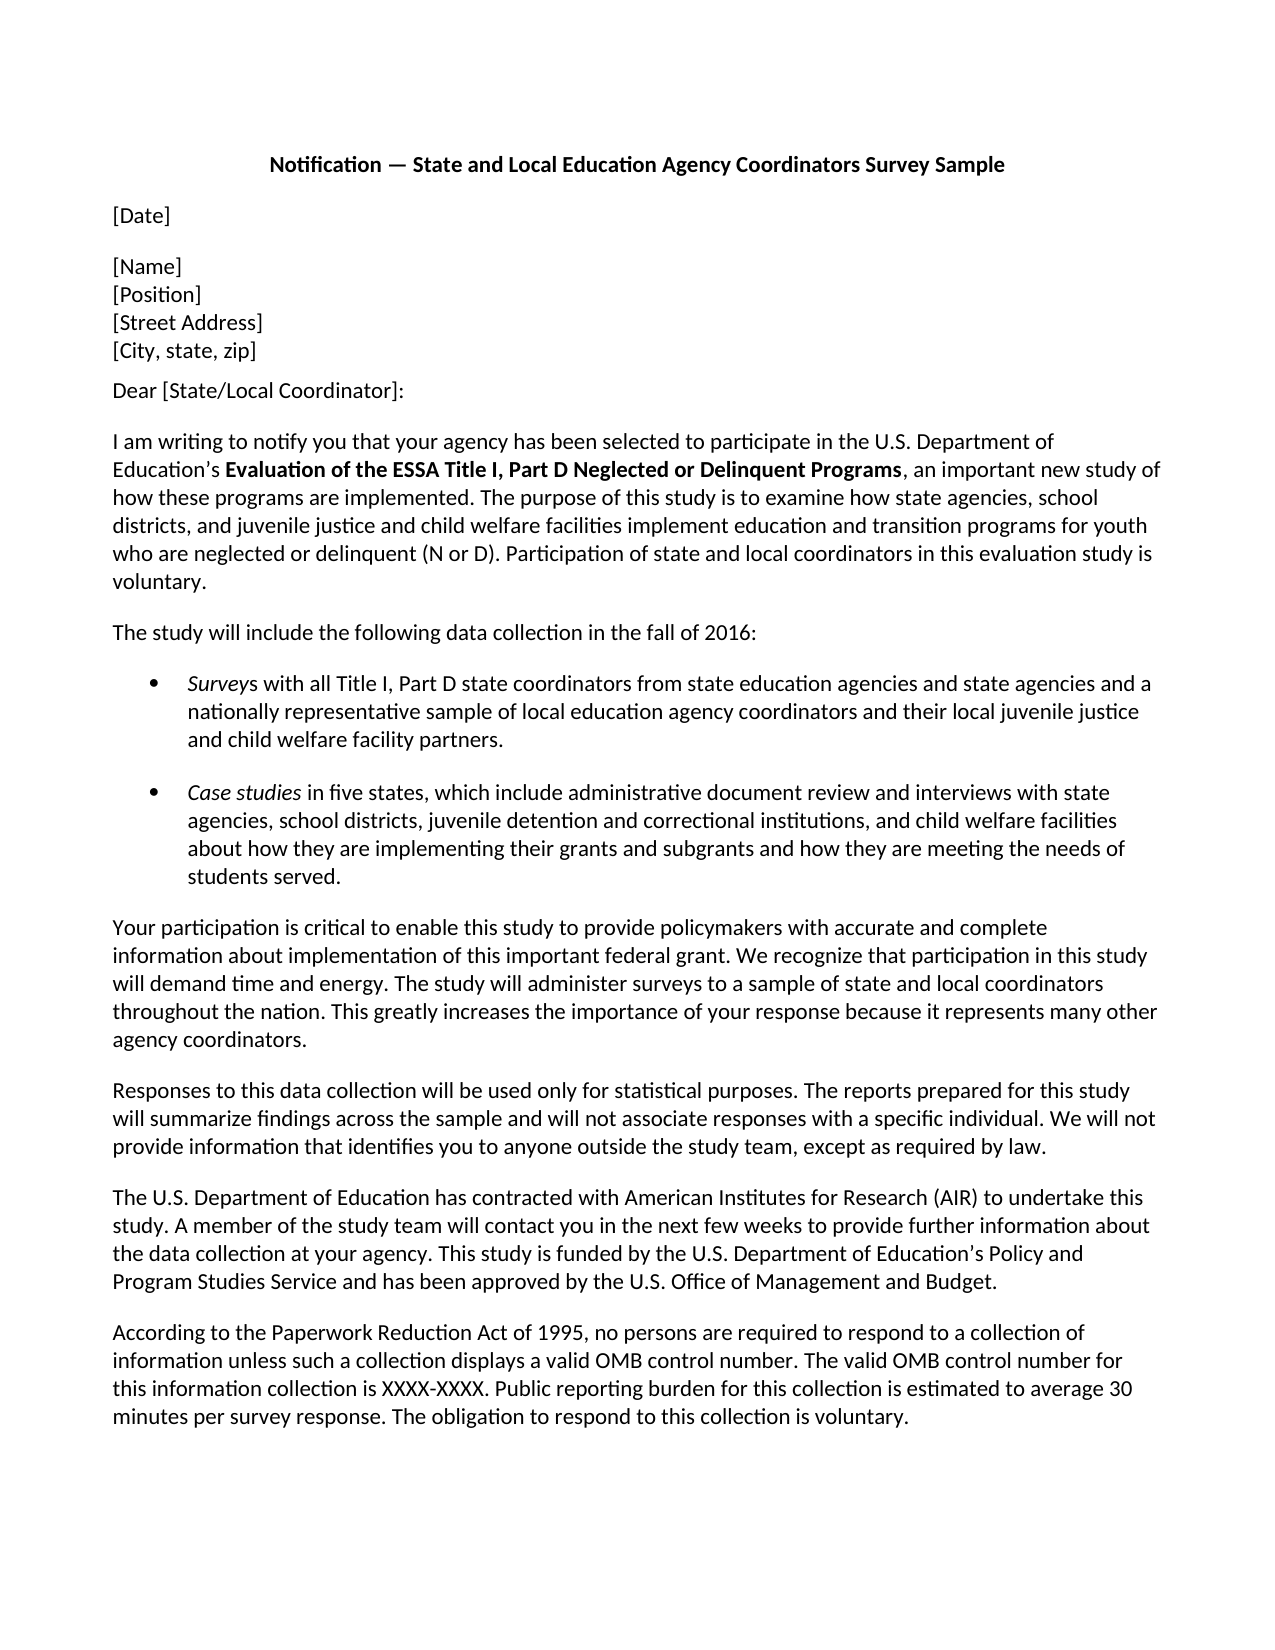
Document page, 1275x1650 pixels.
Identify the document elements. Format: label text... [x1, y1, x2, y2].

text Responses to this data collection will be used only for statistical purposes. The reports prepared for this study will summarize findings across the sample and will not associate responses with a specific individual. We will not provide information that identifies you to anyone outside the study team, except as required by law. [112, 1076, 1162, 1161]
text Notification — State and Local Education Agency Coordinators Survey Sample [112, 150, 1162, 178]
text Your participation is critical to enable this study to provide policymakers with accurate and complete information about implementation of this important federal grant. We recognize that participation in this study will demand time and energy. The study will administer surveys to a sample of state and local coordinators throughout the nation. This greatly increases the importance of your response because it represents many other agency coordinators. [112, 913, 1162, 1053]
text [Position] [112, 280, 1162, 308]
text [Date] [112, 201, 1162, 229]
text [Name] [112, 252, 1162, 280]
text Dear [State/Local Coordinator]: [112, 376, 1162, 404]
text [City, state, zip] [112, 336, 1162, 364]
text The U.S. Department of Education has contracted with American Institutes for Research (AIR) to undertake this study. A member of the study team will contact you in the next few weeks to provide further information about the data collection at your agency. This study is funded by the U.S. Department of Education’s Policy and Program Studies Service and has been approved by the U.S. Office of Management and Budget. [112, 1183, 1162, 1296]
text I am writing to notify you that your agency has been selected to participate in the U.S. Department of Education’s Evaluation of the ESSA Title I, Part D Neglected or Delinquent Programs, an important new study of how these programs are implemented. The purpose of this study is to examine how state agencies, school districts, and juvenile justice and child welfare facilities implement education and transition programs for youth who are neglected or delinquent (N or D). Participation of state and local coordinators in this evaluation study is voluntary. [112, 427, 1162, 596]
text [Street Address] [112, 308, 1162, 336]
list Case studies in five states, which include administrative document review and interviews with state agencies, school districts, juvenile detention and correctional institutions, and child welfare facilities about how they are implementing their grants and subgrants and how they are meeting the needs of students served. [150, 778, 1162, 891]
text According to the Paperwork Reduction Act of 1995, no persons are required to respond to a collection of information unless such a collection displays a valid OMB control number. The valid OMB control number for this information collection is XXXX-XXXX. Public reporting burden for this collection is estimated to average 30 minutes per survey response. The obligation to respond to this collection is voluntary. [112, 1318, 1162, 1431]
list Surveys with all Title I, Part D state coordinators from state education agencies and state agencies and a nationally representative sample of local education agency coordinators and their local juvenile justice and child welfare facility partners. [150, 669, 1162, 753]
text The study will include the following data collection in the fall of 2016: [112, 618, 1162, 646]
